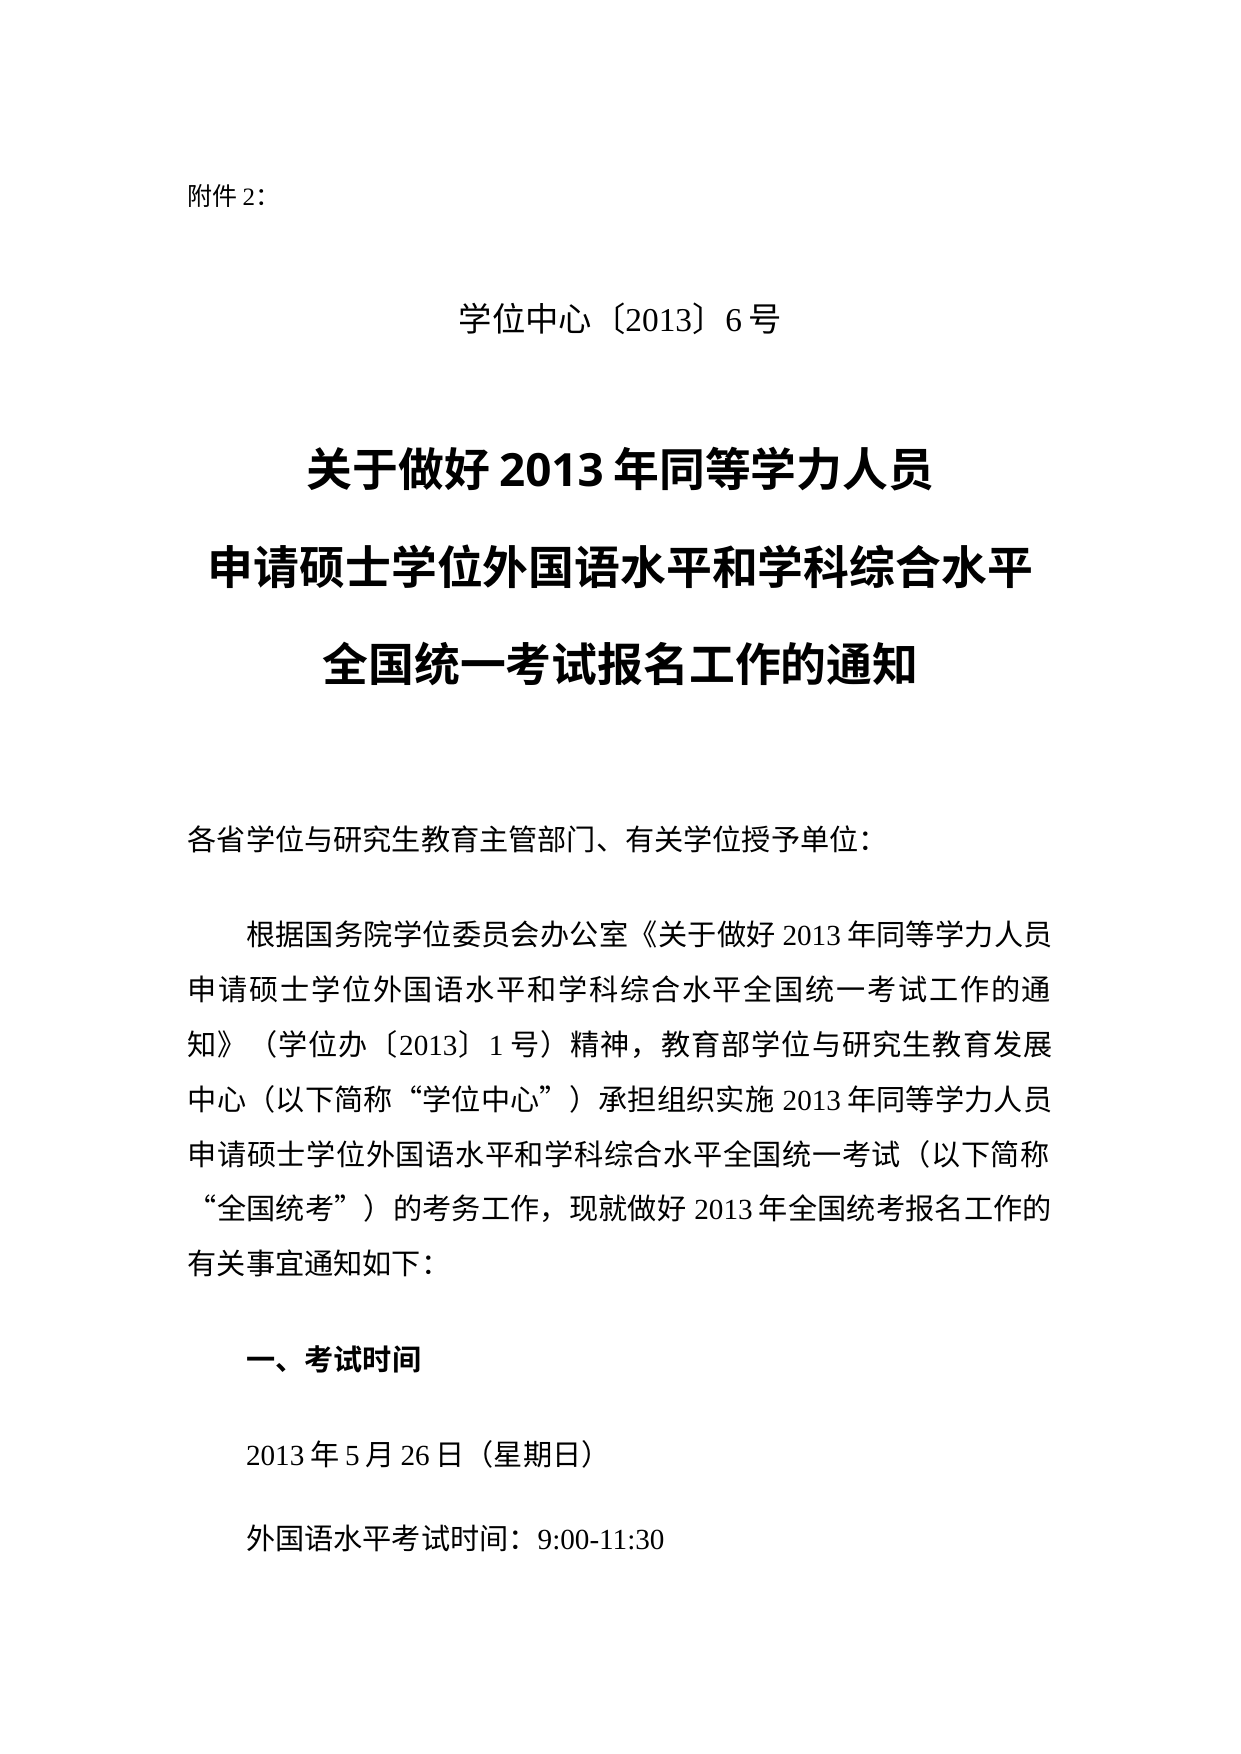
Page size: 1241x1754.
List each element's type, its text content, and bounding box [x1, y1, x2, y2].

text 申请硕士学位外国语水平和学科综合水平 [187, 516, 1053, 613]
text 各省学位与研究生教育主管部门、有关学位授予单位： [187, 805, 1053, 870]
text 全国统一考试报名工作的通知 [187, 613, 1053, 711]
text （星期日） [187, 1432, 1053, 1474]
text 根据国务院学位委员会办公室《关于做好2013年同等学力人员申请硕士学位外国语水平和学科综合水平全国统一考试工作的通知》（学位办〔2013〕1号）精神，教育部学位与研究生教育发展中心（以下简称“学位中心”）承担组织实施2013年同等学力人员申请硕士学位外国语水平和学科综合水平全国统一考试（以下简称“全国统考”）的考务工作，现就做好2013年全国统考报名工作的有关事宜通知如下： [187, 911, 1053, 1283]
text 关于做好2013年同等学力人员 [187, 418, 1053, 516]
text 附件2： [187, 162, 1053, 227]
text 学位中心〔2013〕6号 [187, 292, 1053, 341]
text 外国语水平考试时间：9:00-11:30 [187, 1516, 1053, 1558]
text 一、考试时间 [187, 1325, 1053, 1390]
